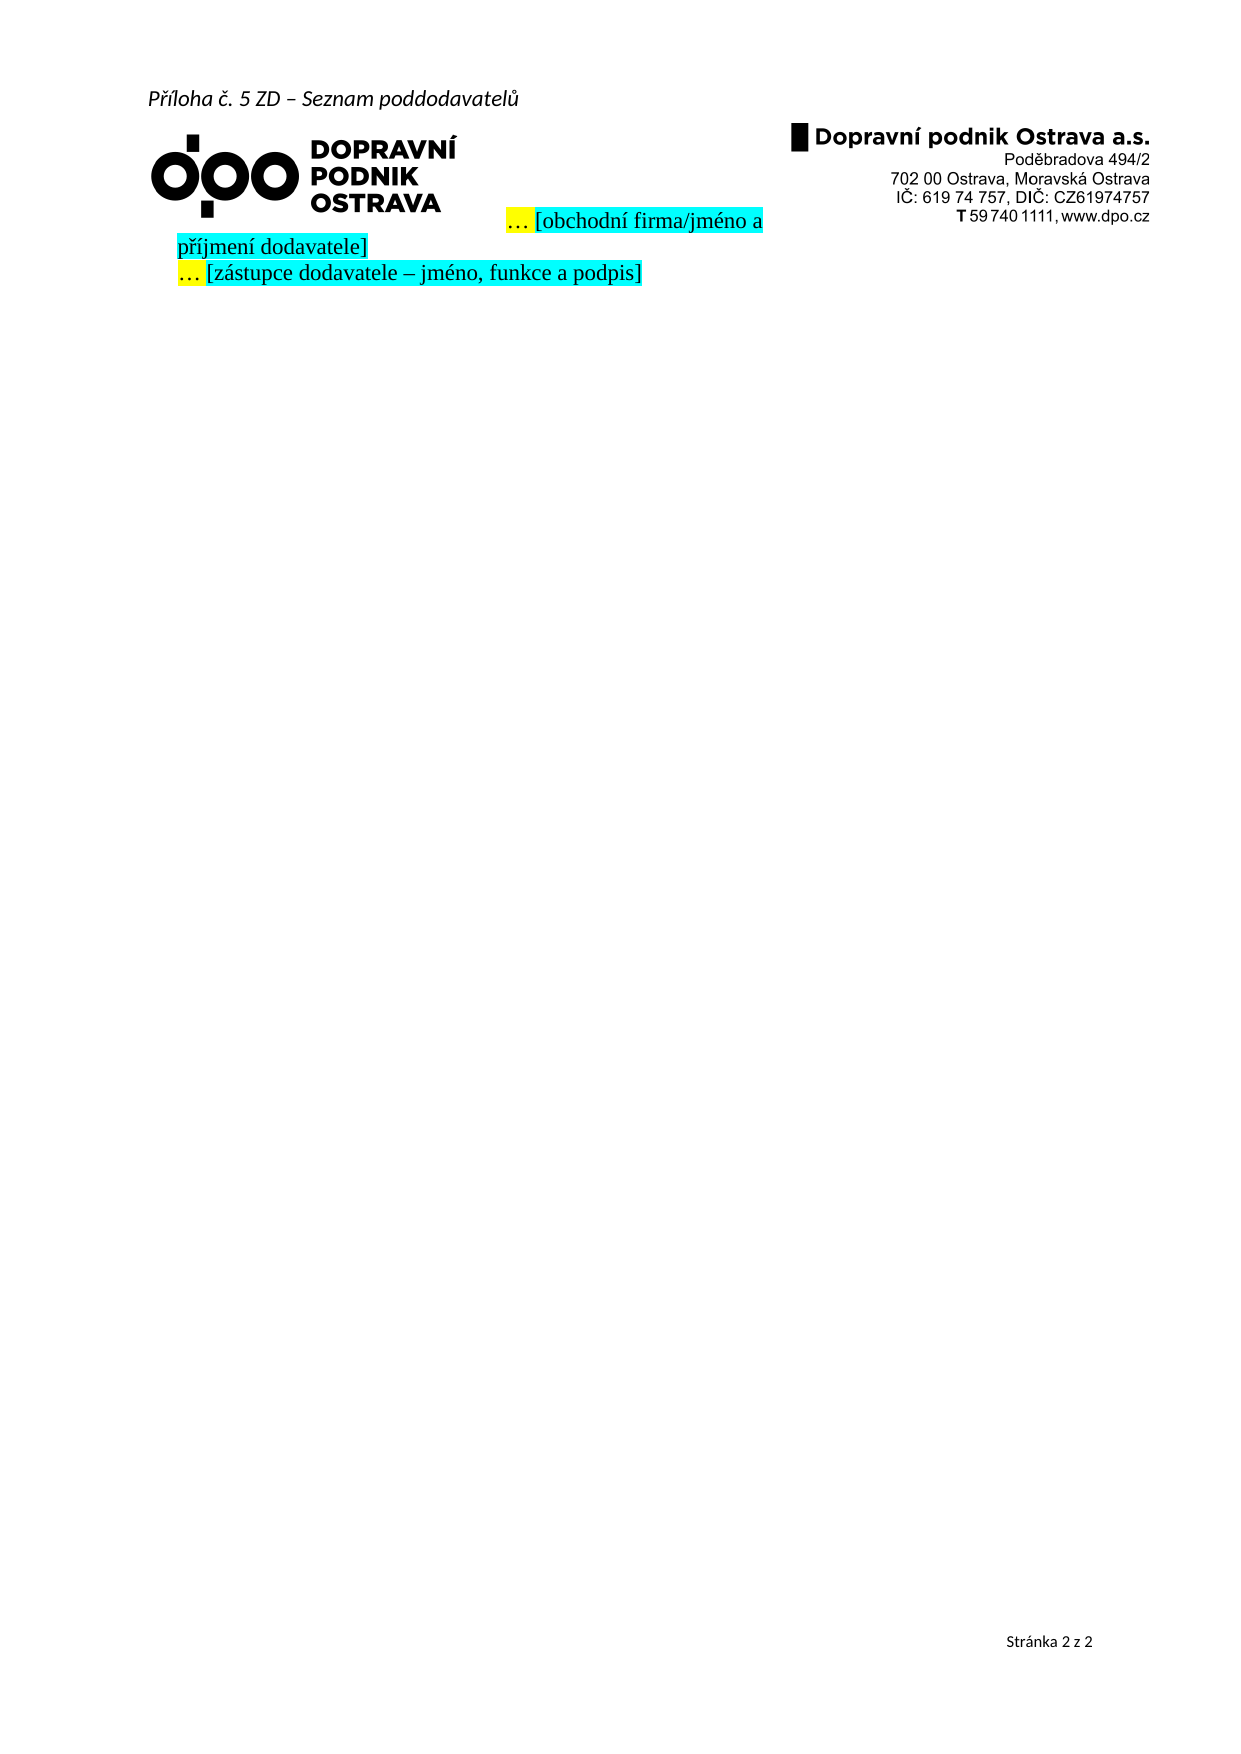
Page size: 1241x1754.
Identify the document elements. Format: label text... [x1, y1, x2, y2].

text … [obchodní firma/jméno a příjmení dodavatele] [177, 207, 1092, 259]
text … [zástupce dodavatele – jméno, funkce a podpis] [177, 259, 1092, 286]
picture [791, 123, 1150, 225]
picture [151, 134, 458, 218]
